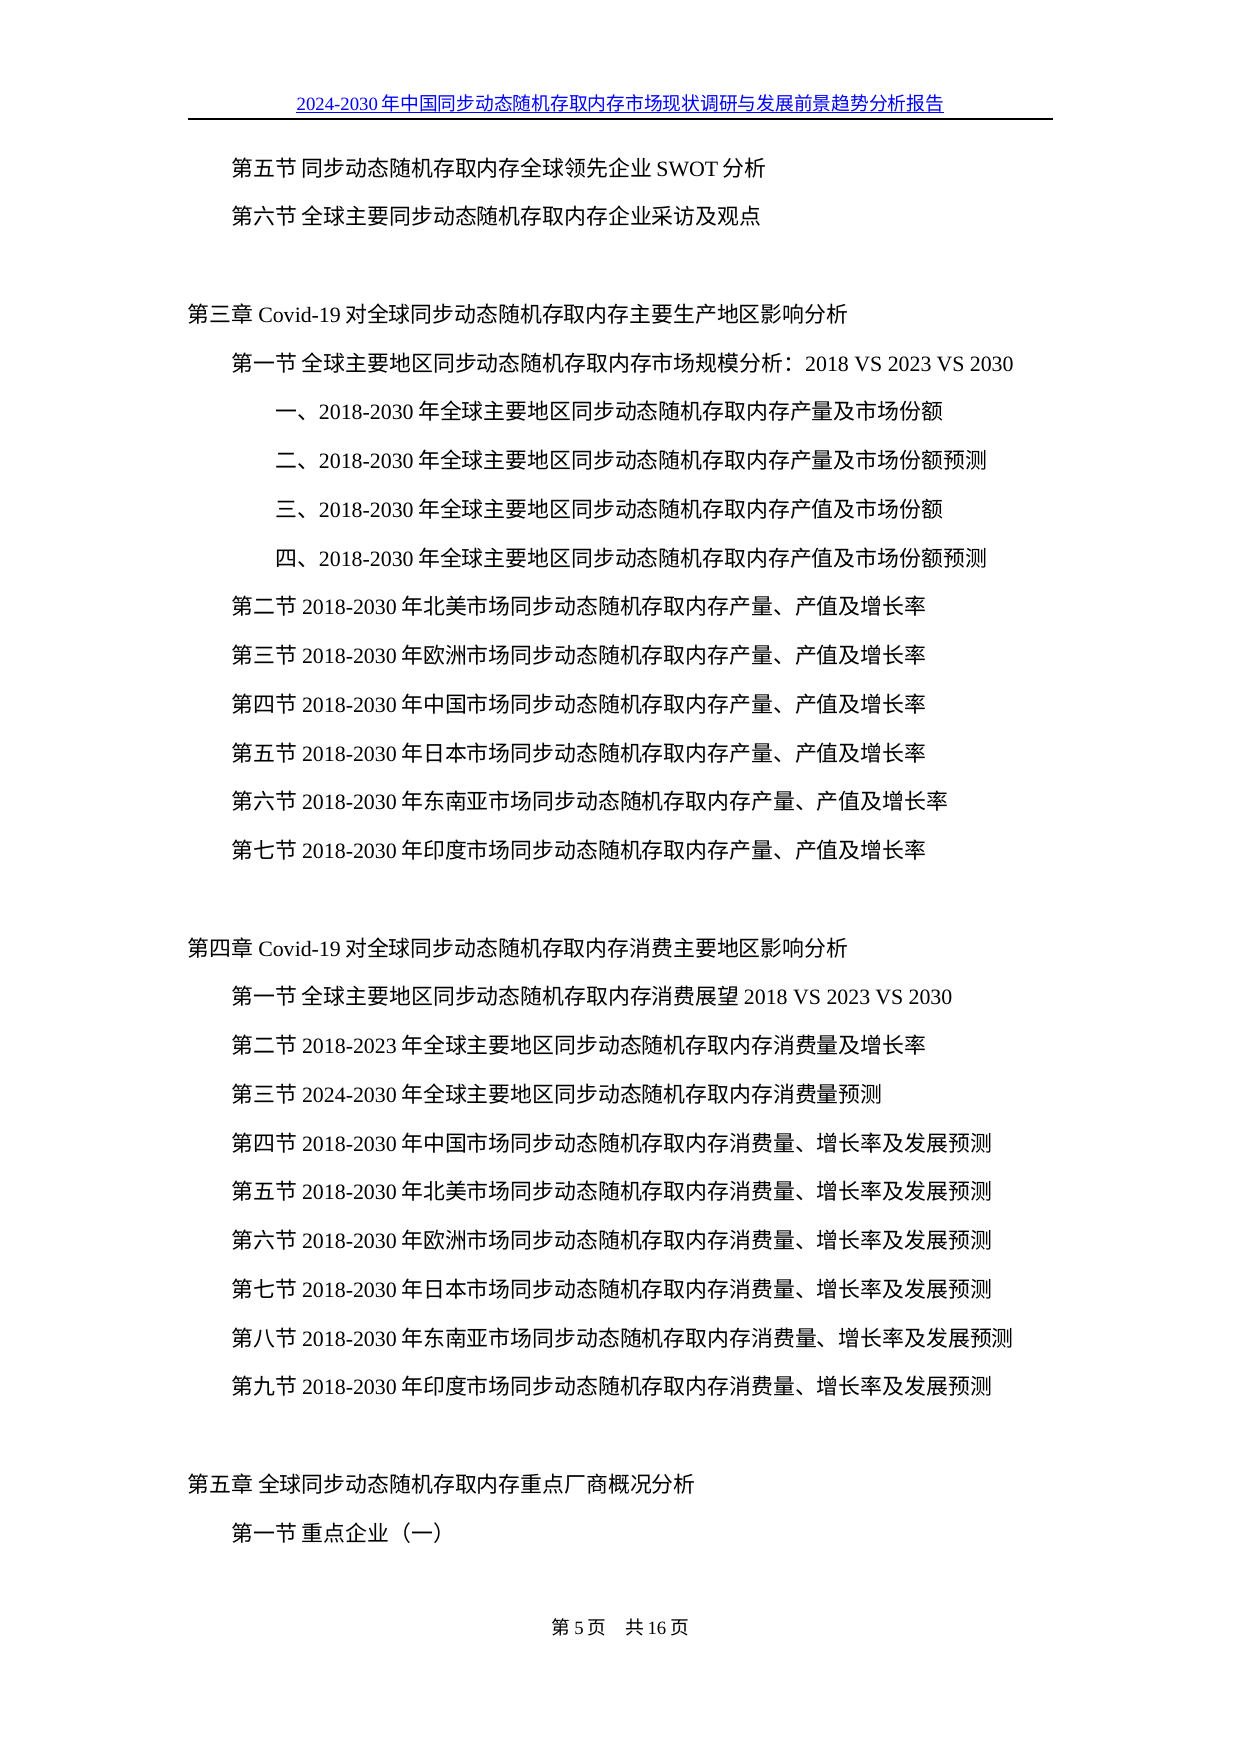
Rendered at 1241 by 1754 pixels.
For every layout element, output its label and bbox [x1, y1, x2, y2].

text [187, 150, 1053, 1548]
